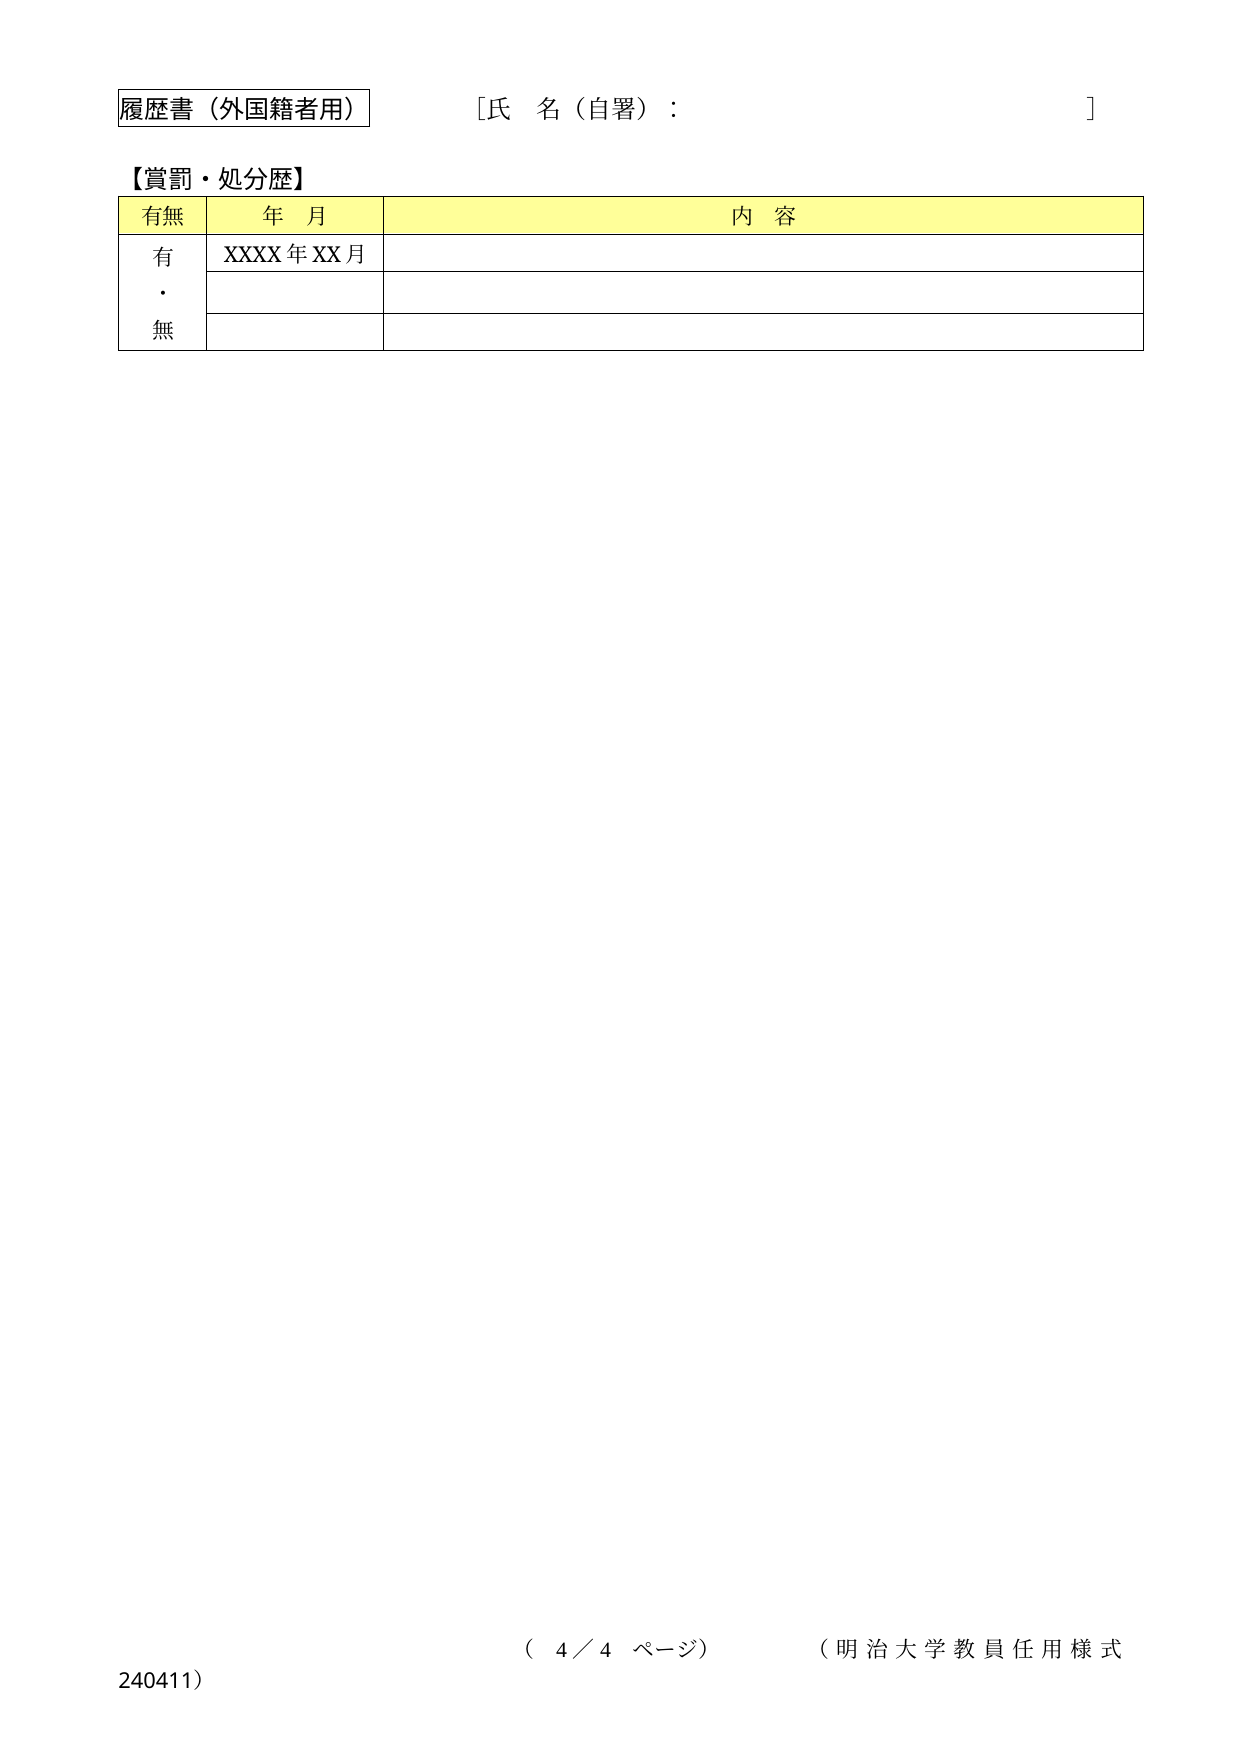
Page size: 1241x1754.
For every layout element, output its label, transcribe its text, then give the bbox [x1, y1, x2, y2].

table_header 内 容 [384, 197, 1143, 233]
table_cell [207, 272, 383, 312]
table_cell [207, 314, 383, 350]
table_cell [384, 272, 1143, 312]
table_header 年 月 [207, 197, 383, 233]
table_cell XXXX年XX月 [207, 235, 383, 271]
text 【賞罰・処分歴】 [118, 159, 1122, 196]
table_cell [384, 235, 1143, 271]
table_cell 有 ・ 無 [119, 235, 206, 350]
table_header 有無 [119, 197, 206, 233]
table_cell [384, 314, 1143, 350]
